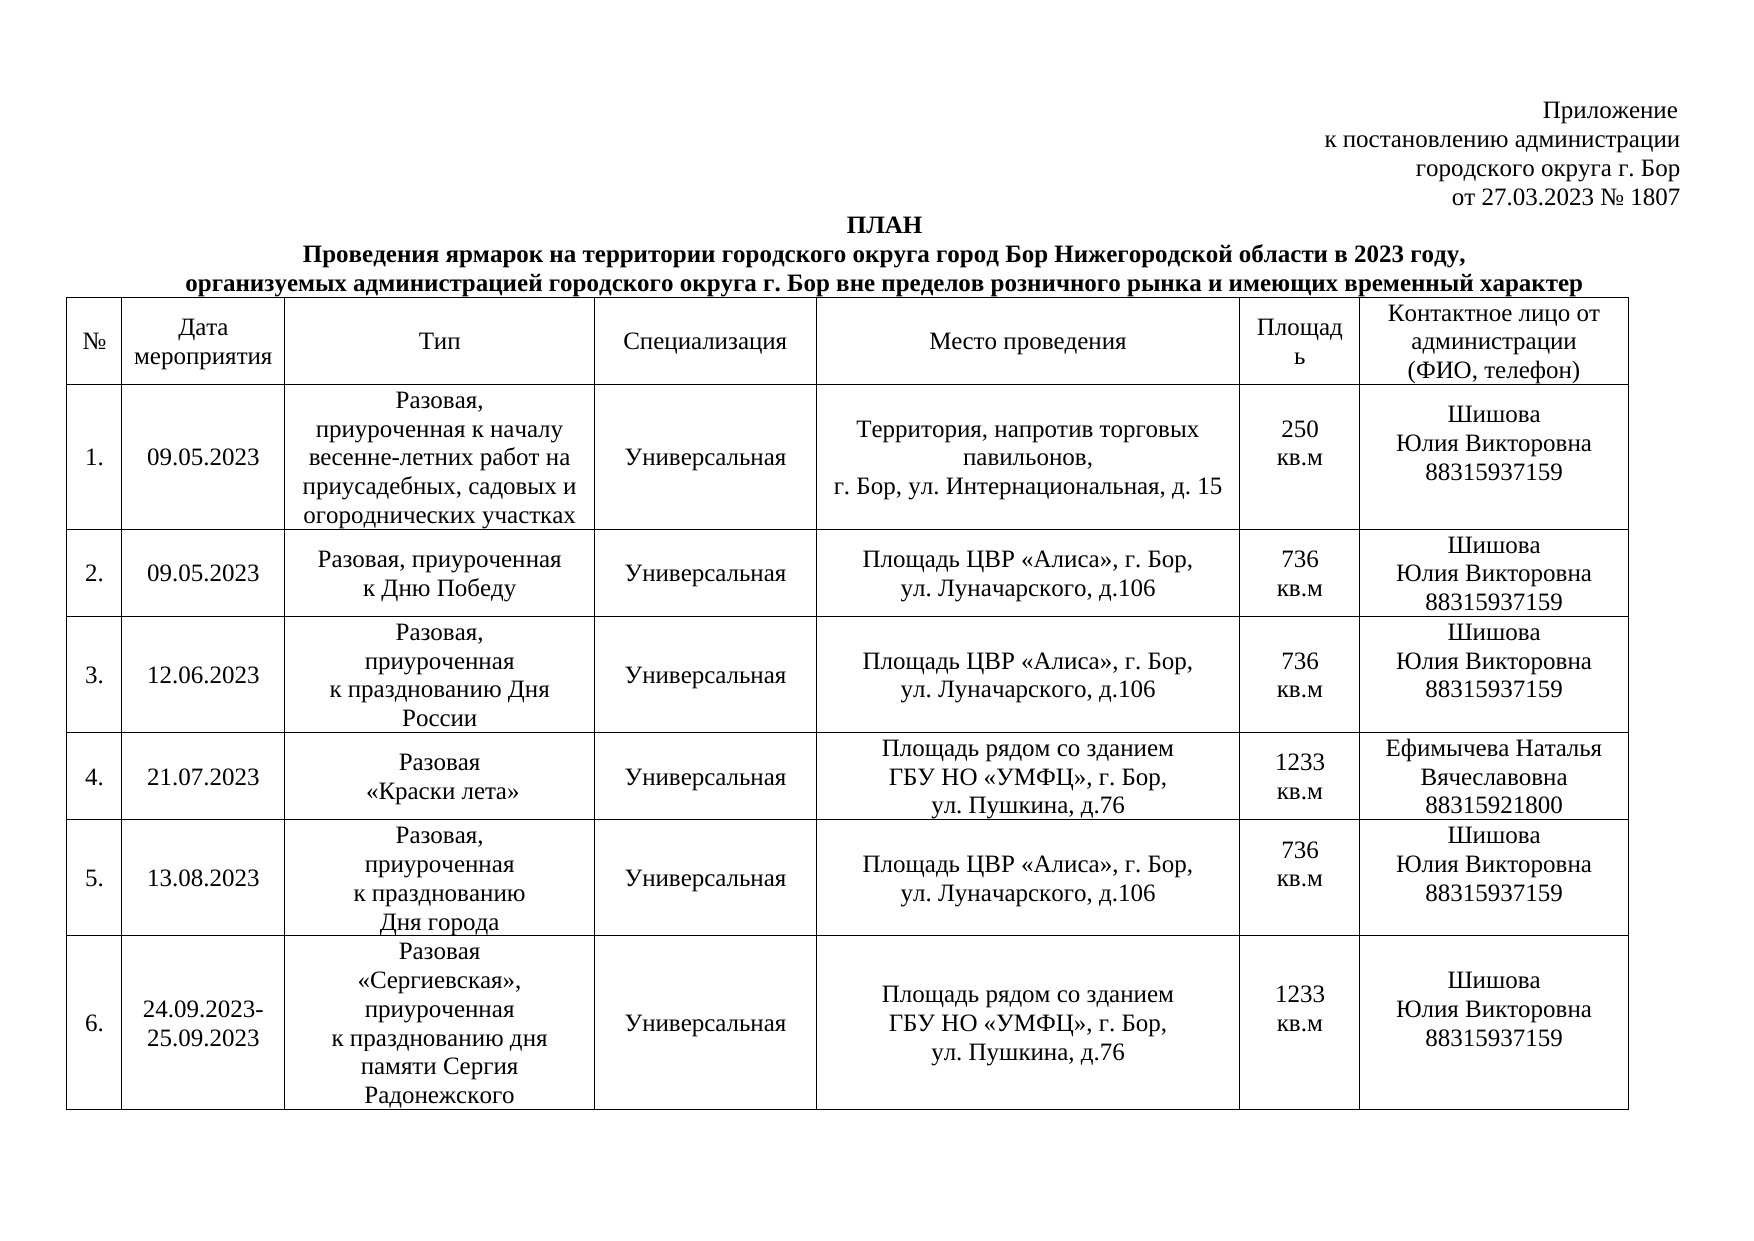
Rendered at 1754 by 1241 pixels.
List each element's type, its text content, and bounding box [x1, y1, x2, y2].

table_cell Шишова Юлия Викторовна 88315937159 [1360, 385, 1628, 529]
table_cell Универсальная [595, 385, 816, 529]
table_cell 09.05.2023 [122, 385, 284, 529]
table_cell Разовая, приуроченная к празднованию Дня города [285, 820, 395, 935]
table_cell 12.06.2023 [122, 617, 284, 732]
table_cell Разовая, приуроченная к Дню Победу [285, 530, 594, 616]
table_cell 1. [67, 385, 121, 529]
table_cell 736 кв.м [1240, 617, 1359, 732]
table_cell 09.05.2023 [122, 530, 284, 616]
text организуемых администрацией городского округа г. Бор вне пределов розничного рынка и имеющих временный характер [89, 268, 1680, 297]
table_cell 736 кв.м [1240, 820, 1359, 935]
table_header Площадь [1240, 298, 1359, 384]
table_cell Универсальная [595, 733, 816, 819]
table_cell Универсальная [595, 820, 816, 935]
table_cell Шишова Юлия Викторовна 88315937159 [1360, 530, 1628, 616]
table_cell Шишова Юлия Викторовна 88315937159 [1360, 820, 1628, 935]
table_cell Разовая, приуроченная к празднованию Дня России [285, 617, 594, 732]
text Приложение [89, 95, 1680, 124]
table_cell Универсальная [595, 936, 816, 1109]
table_cell 250 кв.м [1240, 385, 1359, 529]
table_cell 5. [67, 820, 121, 935]
text городского округа г. Бор [89, 153, 1680, 182]
table_cell Территория, напротив торговых павильонов, г. Бор, ул. Интернациональная, д. 15 [817, 385, 1239, 529]
text Проведения ярмарок на территории городского округа город Бор Нижегородской области в 2023 году, [89, 239, 1680, 268]
text от 27.03.2023 № 1807 [89, 182, 1680, 210]
table_cell 2. [67, 530, 121, 616]
text ПЛАН [89, 210, 1680, 239]
table_cell 13.08.2023 [122, 820, 284, 935]
table_header Контактное лицо от администрации (ФИО, телефон) [1577, 298, 1628, 384]
table_cell 24.09.2023-25.09.2023 [122, 936, 284, 1109]
table_header № [67, 298, 121, 384]
table_header Контактное лицо от администрации (ФИО, телефон) [1360, 298, 1411, 384]
table_header Тип [285, 298, 594, 384]
table_cell Шишова Юлия Викторовна 88315937159 [1360, 617, 1628, 732]
table_cell Шишова Юлия Викторовна 88315937159 [1360, 936, 1628, 1109]
table_cell 736 кв.м [1240, 530, 1359, 616]
table_cell Разовая «Сергиевская», приуроченная к празднованию дня памяти Сергия Радонежского [285, 936, 399, 1109]
table_cell 1233 кв.м [1240, 733, 1359, 819]
table_header Дата мероприятия [122, 298, 284, 384]
table_cell Разовая «Краски лета» [285, 733, 594, 819]
table_cell Площадь ЦВР «Алиса», г. Бор, ул. Луначарского, д.106 [817, 820, 1239, 935]
table_cell Площадь ЦВР «Алиса», г. Бор, ул. Луначарского, д.106 [817, 617, 1239, 732]
table_cell 1233 кв.м [1240, 936, 1359, 1109]
table_cell Разовая, приуроченная к началу весенне-летних работ на приусадебных, садовых и огороднических участках [285, 385, 594, 529]
table_cell 3. [67, 617, 121, 732]
table_cell Площадь рядом со зданием ГБУ НО «УМФЦ», г. Бор, ул. Пушкина, д.76 [817, 936, 1239, 1109]
table_cell Разовая, приуроченная к празднованию Дня города [483, 820, 594, 935]
table_cell Универсальная [595, 617, 816, 732]
table_cell Площадь ЦВР «Алиса», г. Бор, ул. Луначарского, д.106 [817, 530, 1239, 616]
table_header Специализация [595, 298, 816, 384]
table_cell 6. [67, 936, 121, 1109]
table_cell Универсальная [595, 530, 816, 616]
table_cell Разовая «Сергиевская», приуроченная к празднованию дня памяти Сергия Радонежского [480, 936, 594, 1109]
table_cell Ефимычева Наталья Вячеславовна 88315921800 [1360, 733, 1628, 819]
table_header Место проведения [817, 298, 1239, 384]
table_cell 21.07.2023 [122, 733, 284, 819]
text к постановлению администрации [89, 124, 1680, 153]
table_cell 4. [67, 733, 121, 819]
table_cell Площадь рядом со зданием ГБУ НО «УМФЦ», г. Бор, ул. Пушкина, д.76 [817, 733, 1239, 819]
